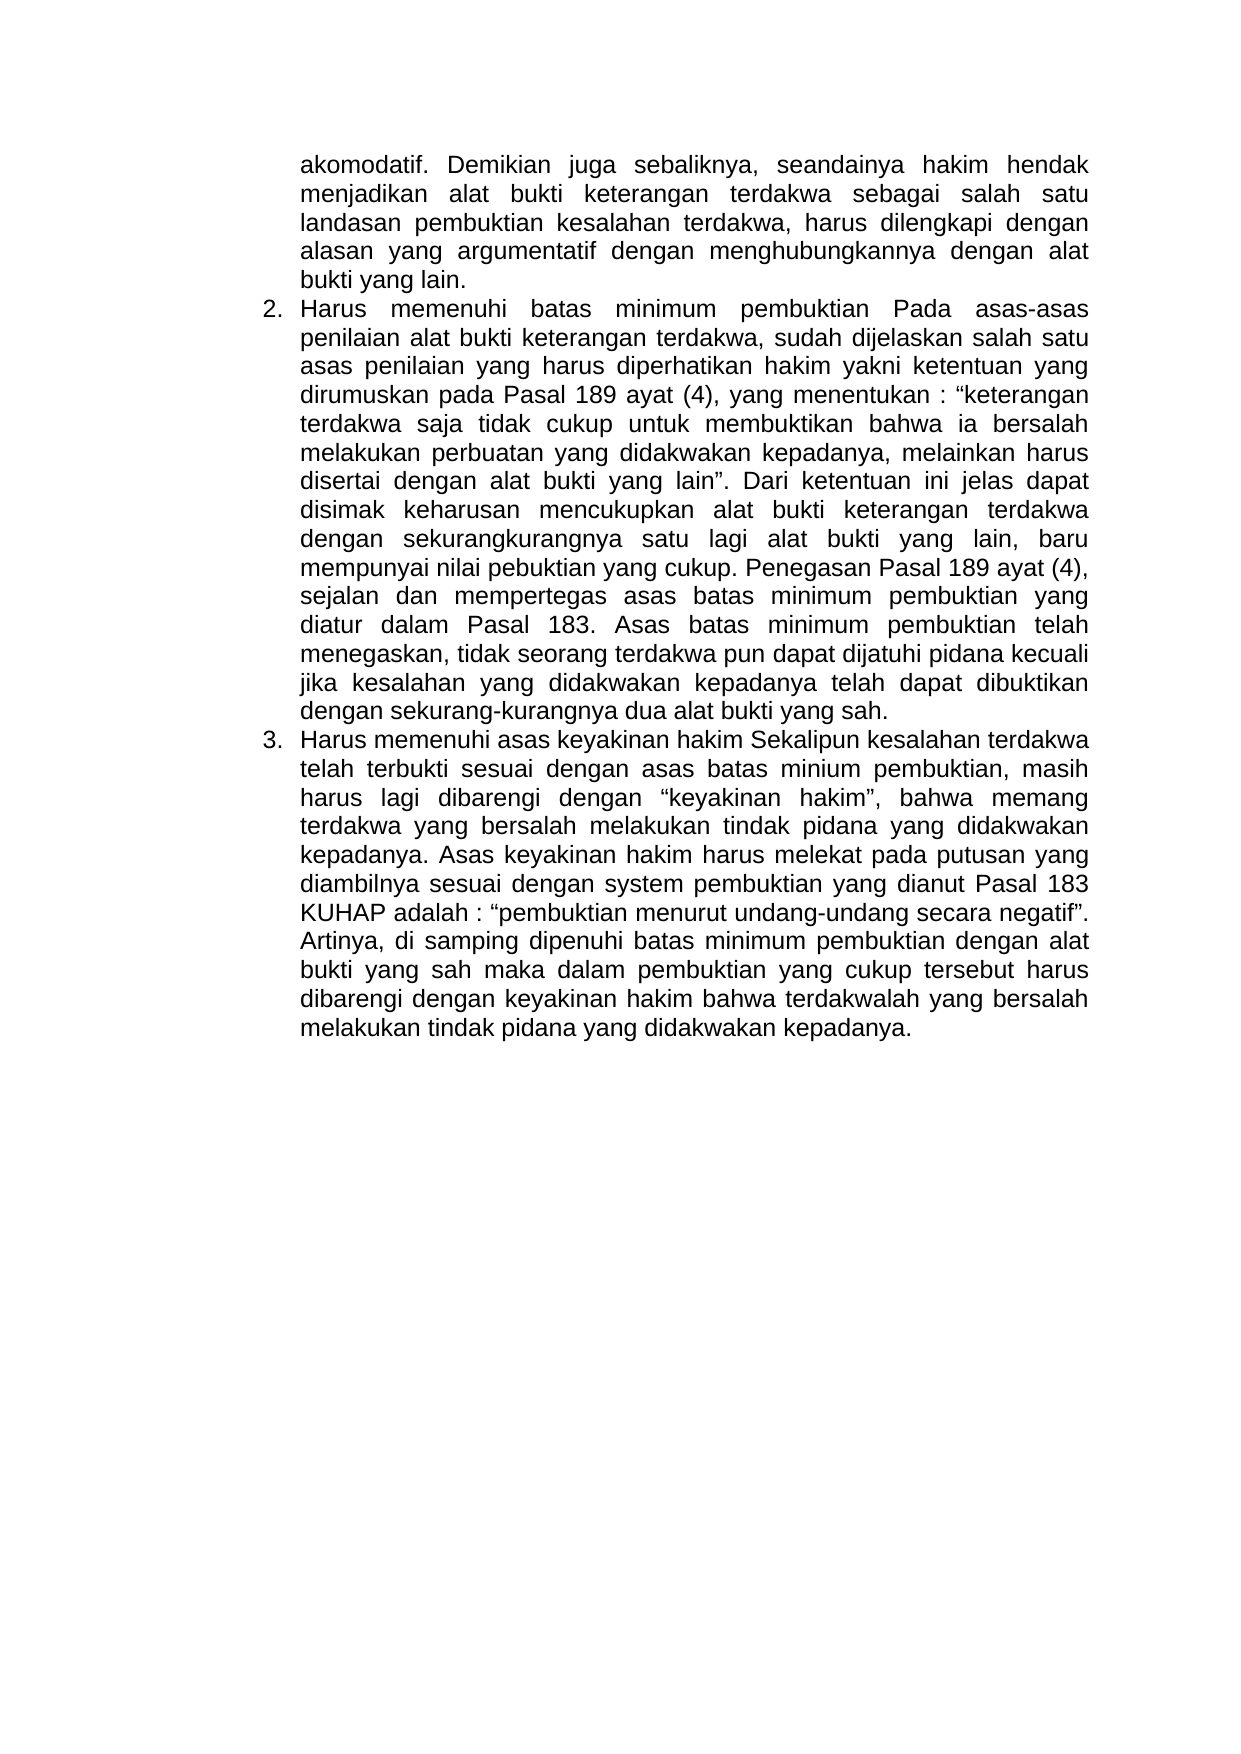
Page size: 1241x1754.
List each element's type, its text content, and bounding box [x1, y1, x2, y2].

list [262, 150, 1090, 294]
list Harus memenuhi batas minimum pembuktian Pada asas-asas penilaian alat bukti keterangan terdakwa, sudah dijelaskan salah satu asas penilaian yang harus diperhatikan hakim yakni ketentuan yang dirumuskan pada Pasal 189 ayat (4), yang menentukan : “keterangan terdakwa saja tidak cukup untuk membuktikan bahwa ia bersalah melakukan perbuatan yang didakwakan kepadanya, melainkan harus disertai dengan alat bukti yang lain”. Dari ketentuan ini jelas dapat disimak keharusan mencukupkan alat bukti keterangan terdakwa dengan sekurangkurangnya satu lagi alat bukti yang lain, baru mempunyai nilai pebuktian yang cukup. Penegasan Pasal 189 ayat (4), sejalan dan mempertegas asas batas minimum pembuktian yang diatur dalam Pasal 183. Asas batas minimum pembuktian telah menegaskan, tidak seorang terdakwa pun dapat dijatuhi pidana kecuali jika kesalahan yang didakwakan kepadanya telah dapat dibuktikan dengan sekurang-kurangnya dua alat bukti yang sah. [262, 294, 1090, 725]
list Harus memenuhi asas keyakinan hakim Sekalipun kesalahan terdakwa telah terbukti sesuai dengan asas batas minium pembuktian, masih harus lagi dibarengi dengan “keyakinan hakim”, bahwa memang terdakwa yang bersalah melakukan tindak pidana yang didakwakan kepadanya. Asas keyakinan hakim harus melekat pada putusan yang diambilnya sesuai dengan system pembuktian yang dianut Pasal 183 KUHAP adalah : “pembuktian menurut undang-undang secara negatif”. Artinya, di samping dipenuhi batas minimum pembuktian dengan alat bukti yang sah maka dalam pembuktian yang cukup tersebut harus dibarengi dengan keyakinan hakim bahwa terdakwalah yang bersalah melakukan tindak pidana yang didakwakan kepadanya. [262, 725, 1090, 1041]
